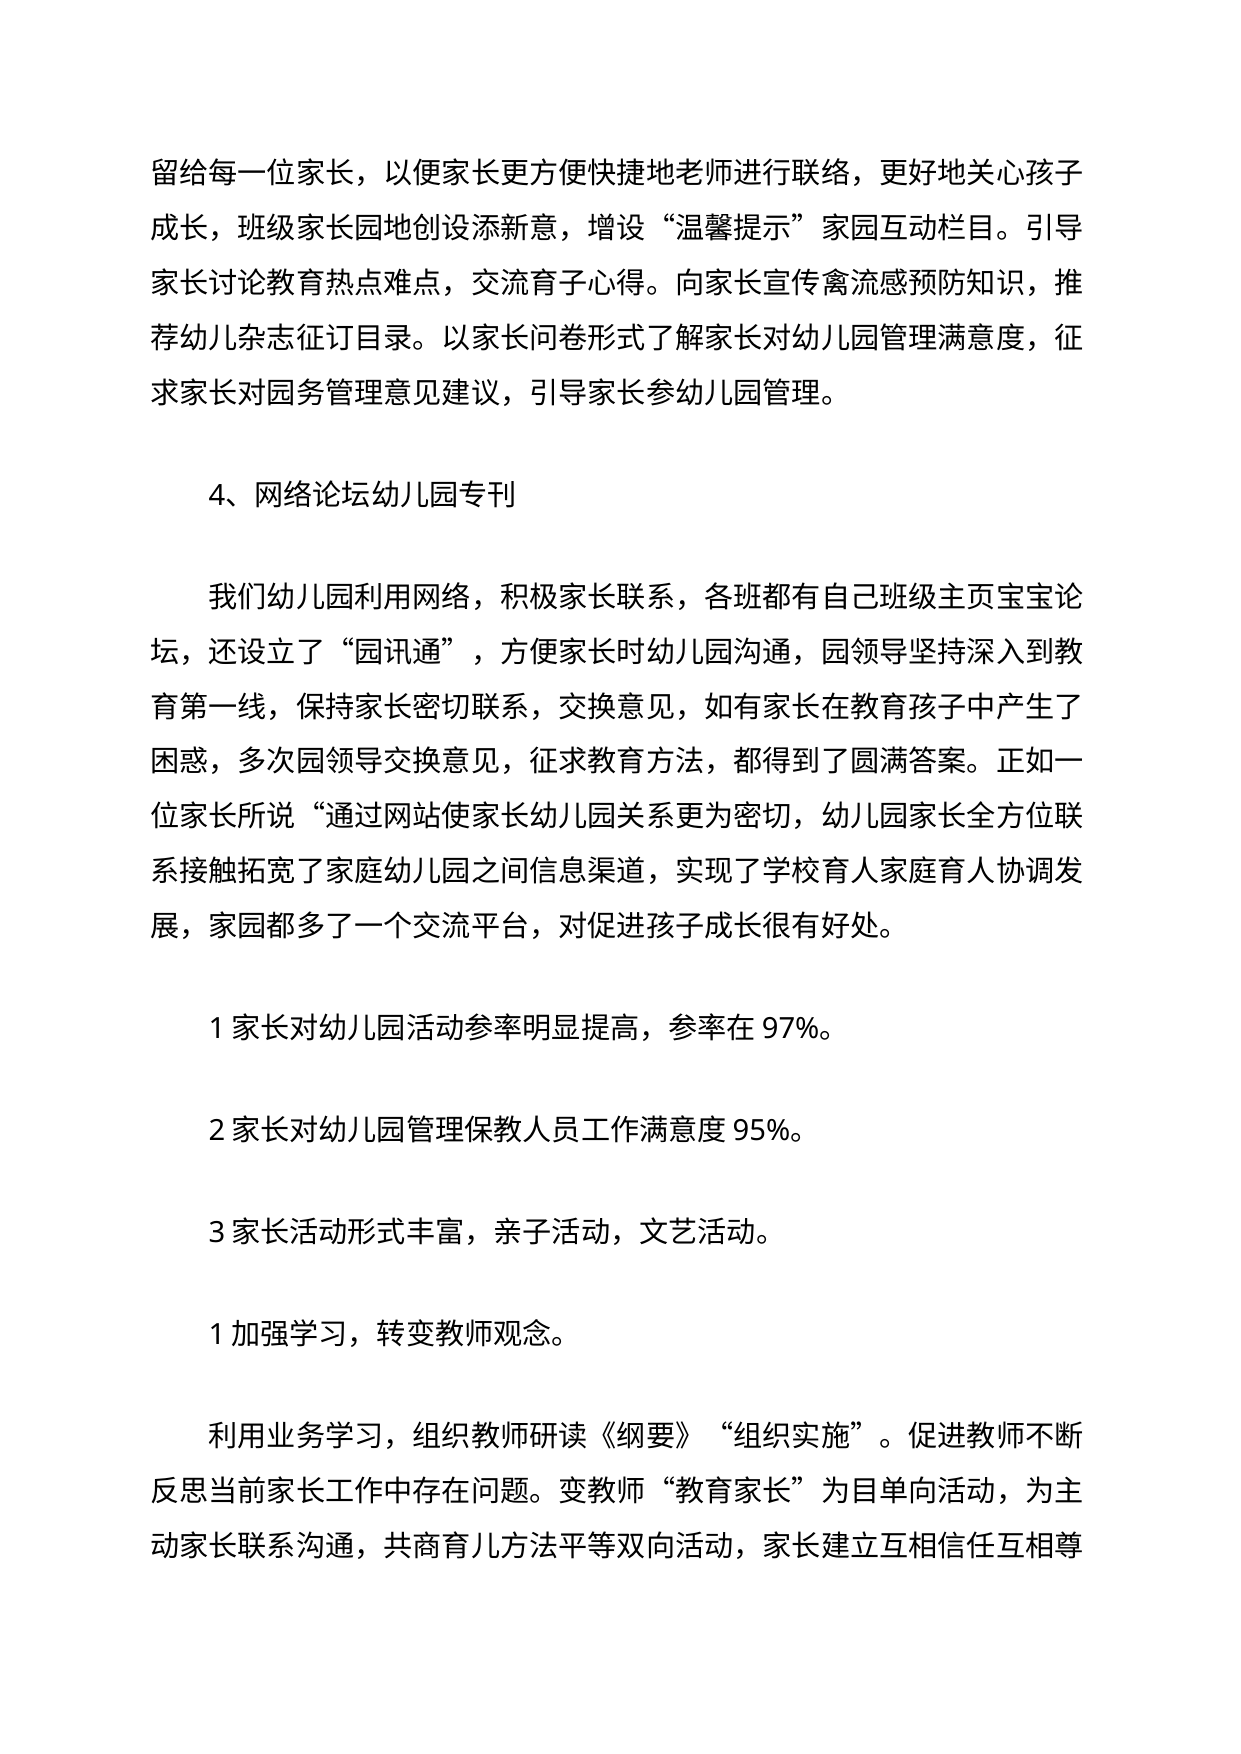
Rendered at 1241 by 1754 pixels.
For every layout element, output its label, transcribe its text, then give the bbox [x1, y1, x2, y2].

text 4、网络论坛幼儿园专刊 [150, 471, 1090, 514]
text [150, 150, 1090, 412]
text 1加强学习，转变教师观念。 [150, 1310, 1090, 1353]
text 3家长活动形式丰富，亲子活动，文艺活动。 [150, 1208, 1090, 1251]
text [150, 1412, 1090, 1564]
text 1家长对幼儿园活动参率明显提高，参率在97%。 [150, 1004, 1090, 1047]
text 2家长对幼儿园管理保教人员工作满意度95%。 [150, 1106, 1090, 1149]
text 我们幼儿园利用网络，积极家长联系，各班都有自己班级主页宝宝论坛，还设立了“园讯通”，方便家长时幼儿园沟通，园领导坚持深入到教育第一线，保持家长密切联系，交换意见，如有家长在教育孩子中产生了困惑，多次园领导交换意见，征求教育方法，都得到了圆满答案。正如一位家长所说“通过网站使家长幼儿园关系更为密切，幼儿园家长全方位联系接触拓宽了家庭幼儿园之间信息渠道，实现了学校育人家庭育人协调发展，家园都多了一个交流平台，对促进孩子成长很有好处。 [150, 573, 1090, 945]
